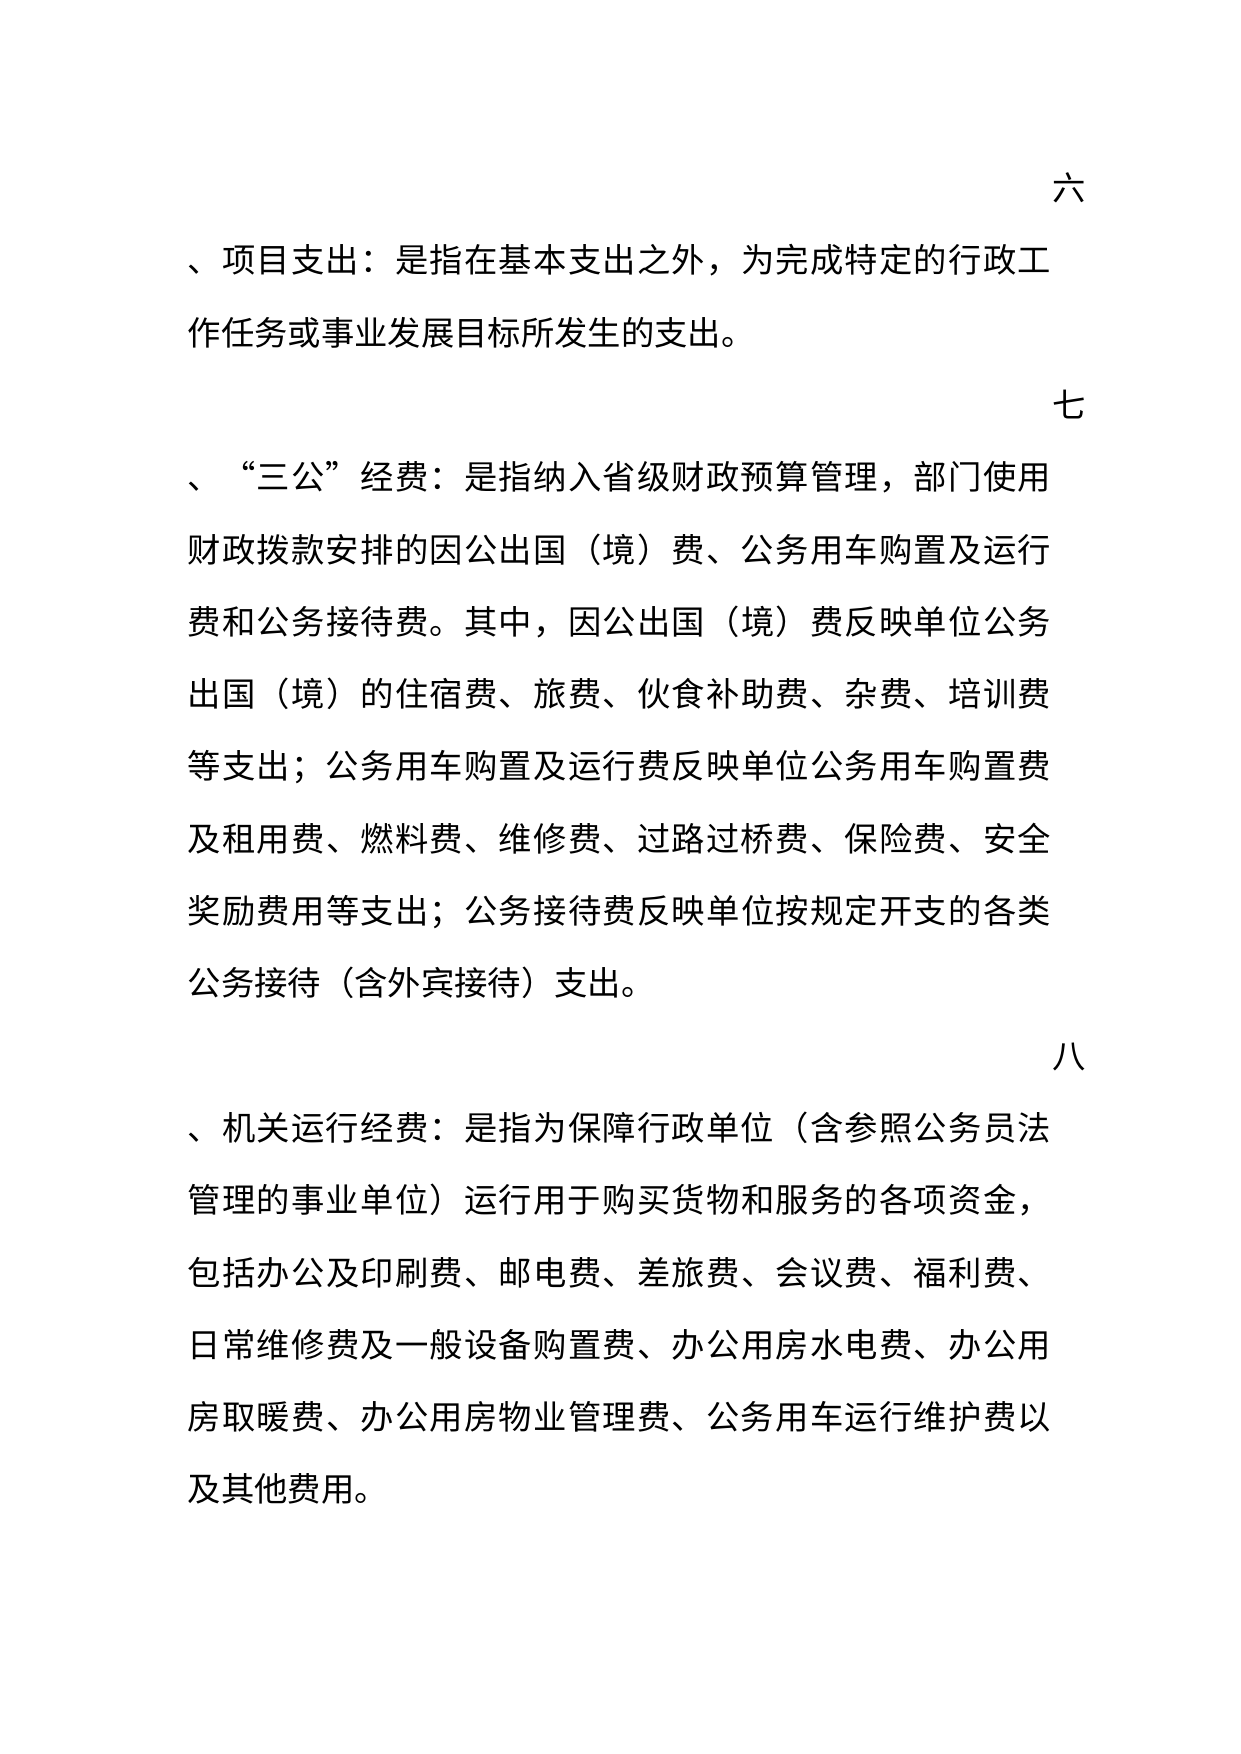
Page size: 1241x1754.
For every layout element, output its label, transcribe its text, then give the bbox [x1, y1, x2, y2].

text 六、项目支出：是指在基本支出之外，为完成特定的行政工作任务或事业发展目标所发生的支出。 [187, 162, 1053, 355]
text 八、机关运行经费：是指为保障行政单位（含参照公务员法管理的事业单位）运行用于购买货物和服务的各项资金，包括办公及印刷费、邮电费、差旅费、会议费、福利费、日常维修费及一般设备购置费、办公用房水电费、办公用房取暖费、办公用房物业管理费、公务用车运行维护费以及其他费用。 [187, 1029, 1053, 1511]
text 七、“三公”经费：是指纳入省级财政预算管理，部门使用财政拨款安排的因公出国（境）费、公务用车购置及运行费和公务接待费。其中，因公出国（境）费反映单位公务出国（境）的住宿费、旅费、伙食补助费、杂费、培训费等支出；公务用车购置及运行费反映单位公务用车购置费及租用费、燃料费、维修费、过路过桥费、保险费、安全奖励费用等支出；公务接待费反映单位按规定开支的各类公务接待（含外宾接待）支出。 [187, 379, 1053, 1005]
